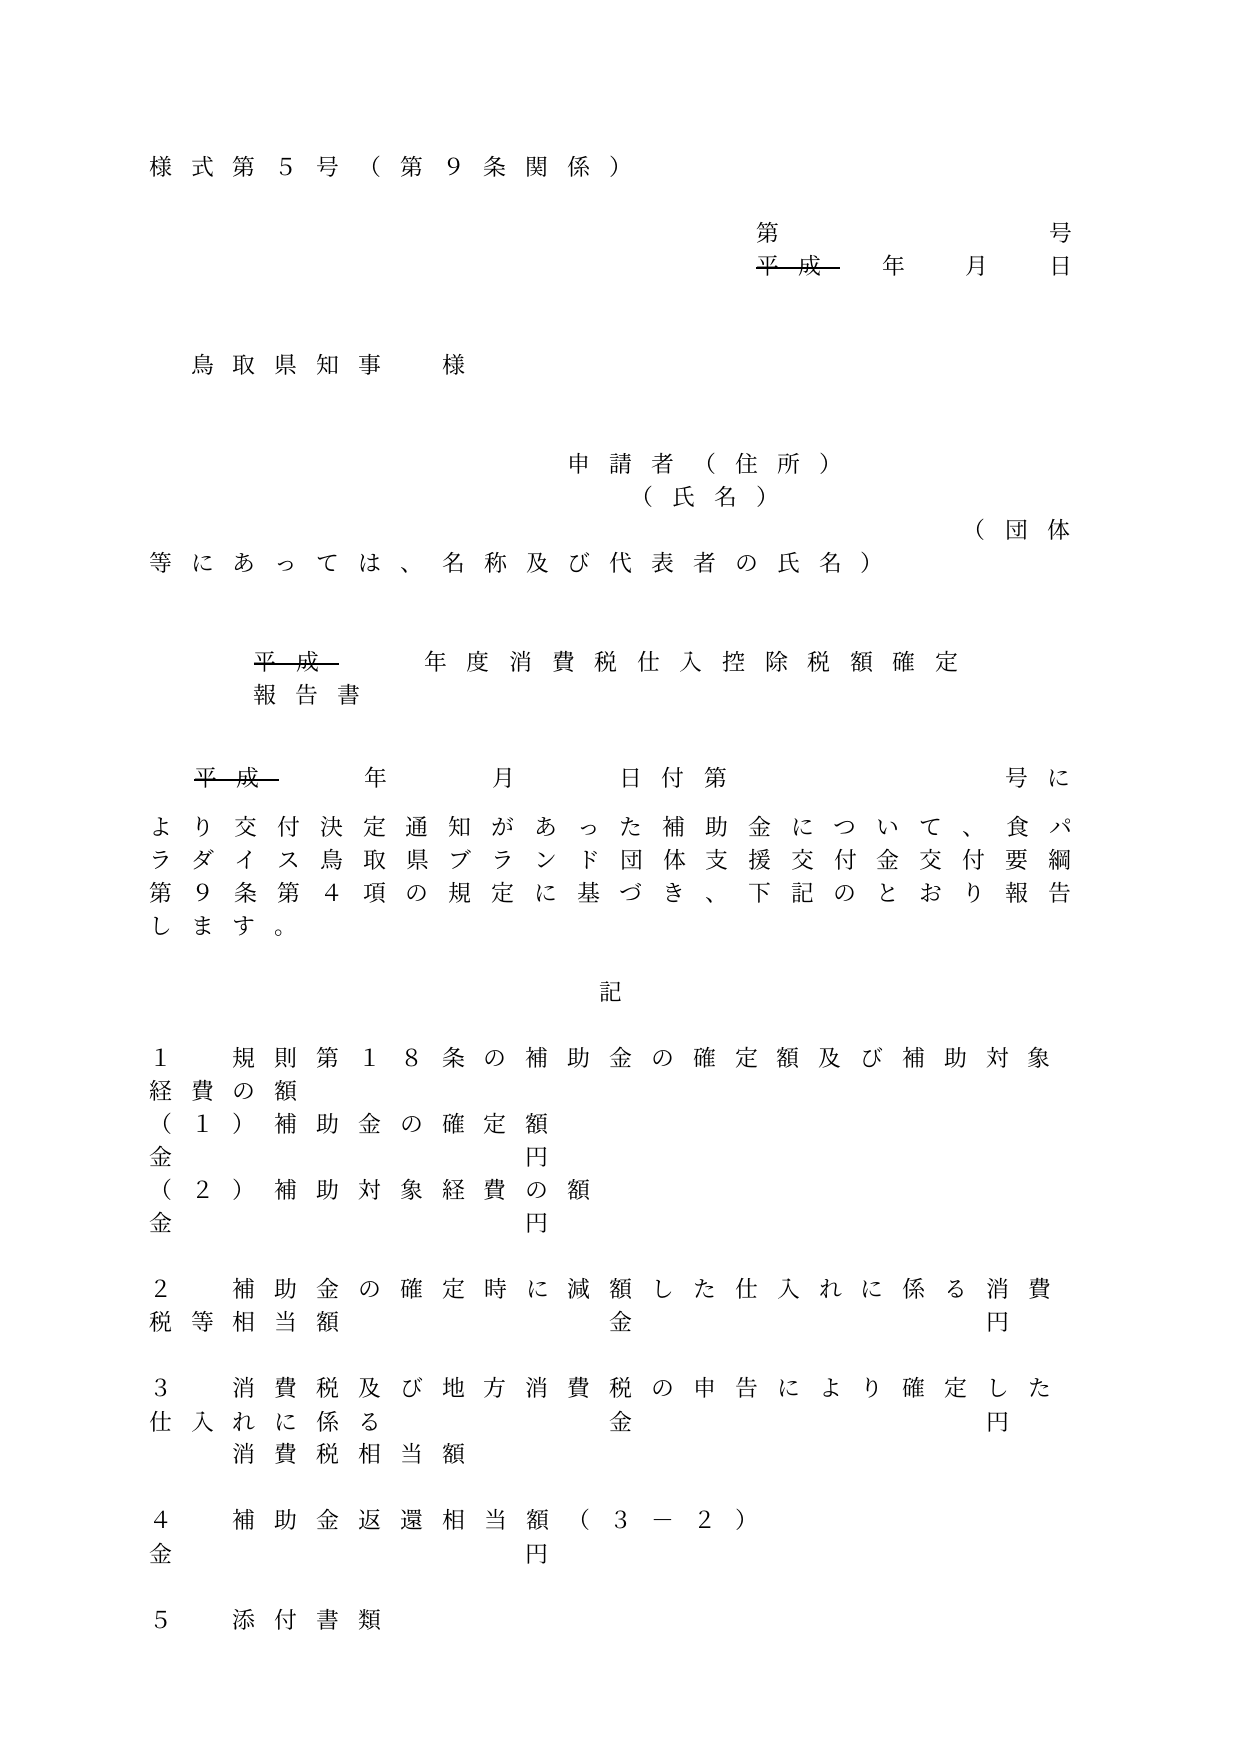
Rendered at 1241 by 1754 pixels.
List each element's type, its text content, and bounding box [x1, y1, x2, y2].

text （氏名） [149, 479, 1091, 512]
text 消費税相当額 [149, 1437, 1091, 1469]
text （２）補助対象経費の額 金 円 [149, 1172, 1091, 1238]
text （１）補助金の確定額 金 円 [149, 1106, 1091, 1172]
text 第 号 [149, 215, 1091, 248]
text １ 規則第１８条の補助金の確定額及び補助対象経費の額 [149, 1040, 1091, 1106]
text ２ 補助金の確定時に減額した仕入れに係る消費税等相当額 金 円 [149, 1271, 1091, 1337]
text ４ 補助金返還相当額（３－２） 金 円 [149, 1503, 1091, 1569]
text 平成 年度消費税仕入控除税額確定報告書 [233, 644, 978, 710]
text 平成 年 月 日 [149, 248, 1091, 281]
text 様式第５号（第９条関係） [149, 149, 1091, 182]
text 鳥取県知事 様 [149, 347, 1006, 380]
text ３ 消費税及び地方消費税の申告により確定した仕入れに係る 金 円 [149, 1371, 1091, 1437]
text ５ 添付書類 [149, 1602, 1091, 1635]
text （団体等にあっては、名称及び代表者の氏名） [149, 512, 1091, 578]
text 申請者（住所） [149, 446, 1091, 479]
text 平成 年 月 日付第 号により交付決定通知があった補助金について、食パラダイス鳥取県ブランド団体支援交付金交付要綱第９条第４項の規定に基づき、下記のとおり報告します。 [149, 743, 1091, 941]
text 記 [149, 974, 1091, 1007]
